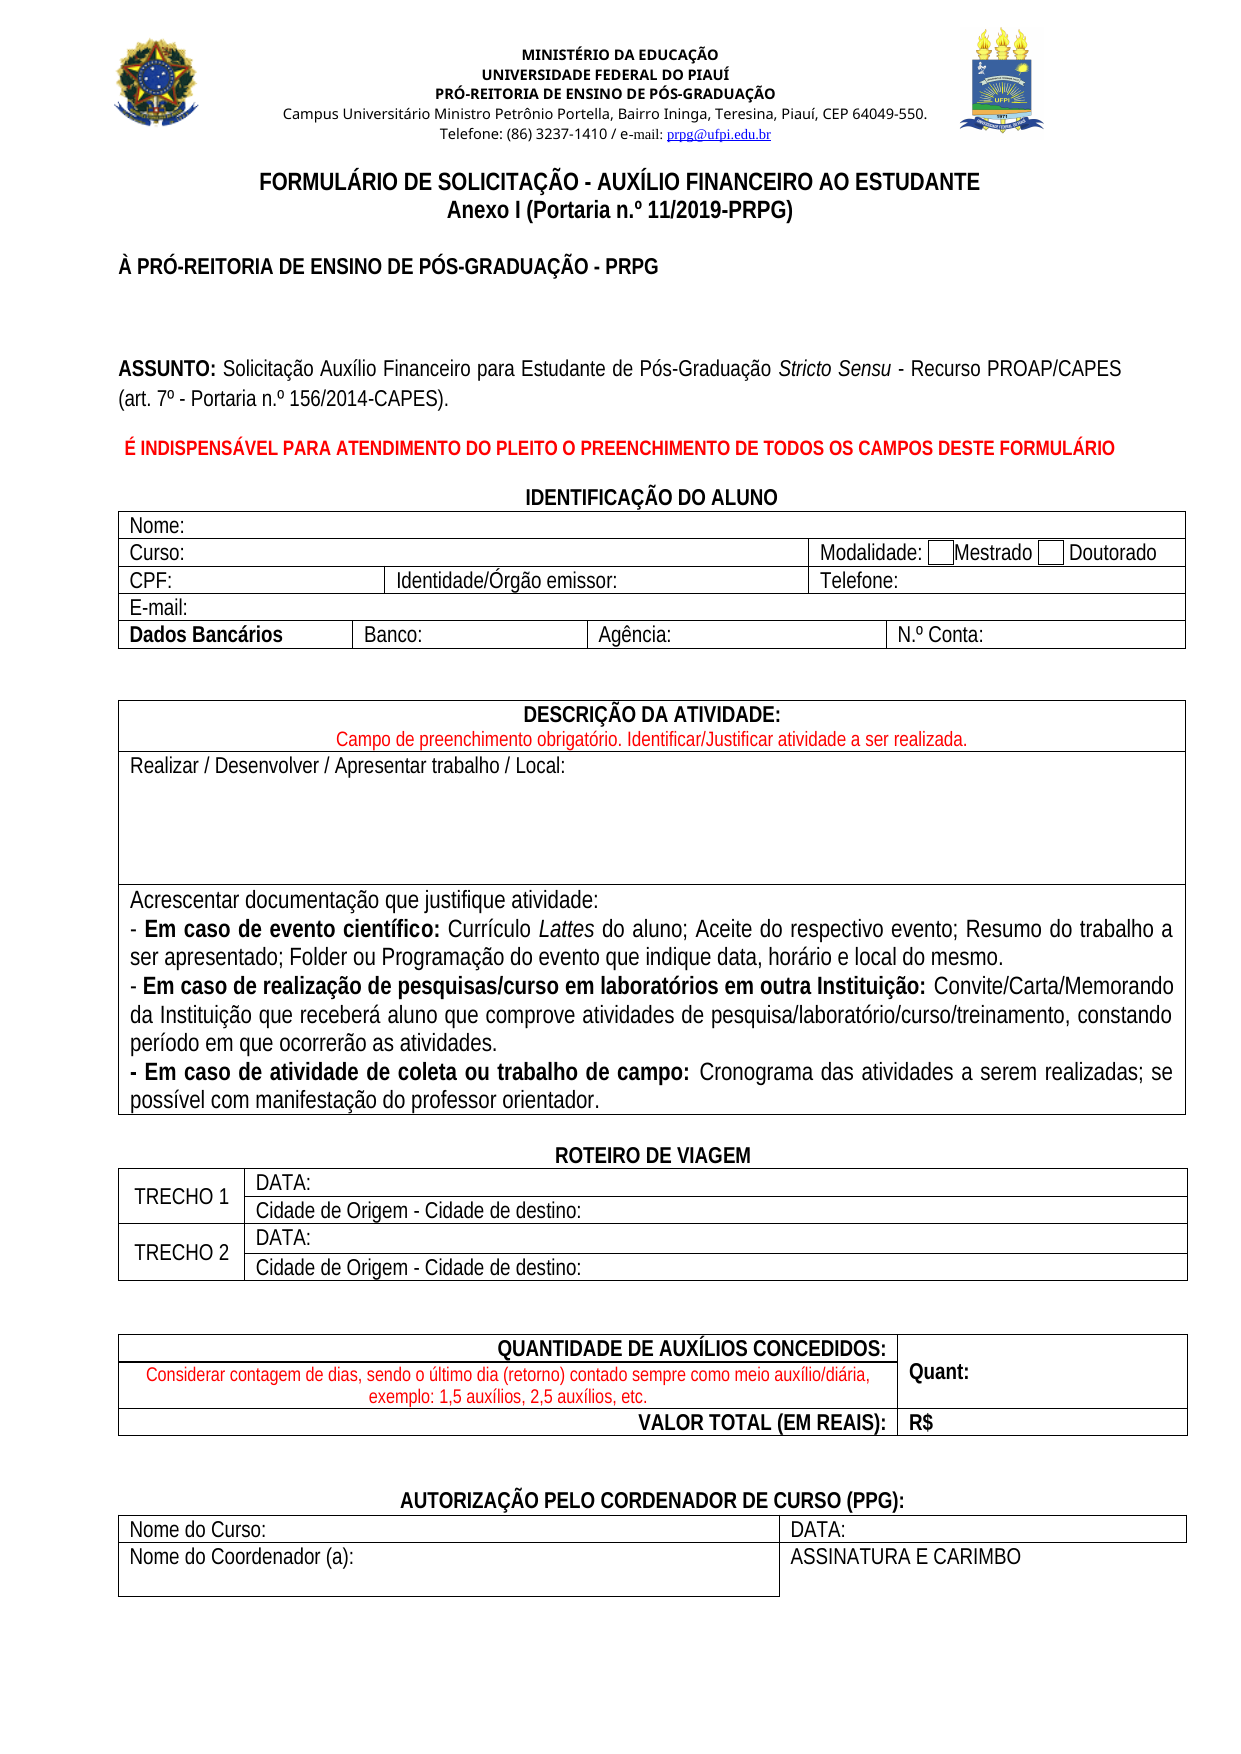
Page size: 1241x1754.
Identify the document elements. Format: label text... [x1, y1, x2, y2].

table_cell N.º Conta: [887, 621, 1185, 648]
table_cell ASSINATURA E CARIMBO [780, 1543, 1187, 1596]
table_cell Cidade de Origem - Cidade de destino: [245, 1254, 1187, 1280]
table_header DESCRIÇÃO DA ATIVIDADE: Campo de preenchimento obrigatório. Identificar/Justificar atividade a ser realizada. [119, 701, 1185, 751]
table_cell Identidade/Órgão emissor: [385, 567, 808, 593]
table_cell TRECHO 2 [119, 1224, 244, 1280]
text FORMULÁRIO DE SOLICITAÇÃO - AUXÍLIO FINANCEIRO AO ESTUDANTE [118, 167, 1122, 195]
table_cell Cidade de Origem - Cidade de destino: [245, 1197, 1187, 1223]
table_cell ROTEIRO DE VIAGEM [119, 1114, 1187, 1168]
table_cell E-mail: [119, 594, 1185, 620]
table_cell Agência: [588, 621, 886, 648]
table_header Quant: [898, 1335, 1187, 1408]
table_cell Curso: [119, 539, 808, 566]
table_cell Banco: [353, 621, 587, 648]
text É INDISPENSÁVEL PARA ATENDIMENTO DO PLEITO O PREENCHIMENTO DE TODOS OS CAMPOS DESTE FORMULÁRIO [118, 436, 1122, 460]
picture [959, 27, 1045, 140]
table_cell Dados Bancários [119, 621, 352, 648]
text À PRÓ-REITORIA DE ENSINO DE PÓS-GRADUAÇÃO - PRPG [118, 253, 1122, 279]
table_cell Modalidade: Mestrado Doutorado [809, 539, 1185, 566]
table_header QUANTIDADE DE AUXÍLIOS CONCEDIDOS: [119, 1335, 897, 1361]
table_cell Nome: [119, 512, 1185, 538]
text Anexo I (Portaria n.º 11/2019-PRPG) [118, 195, 1122, 224]
table_cell VALOR TOTAL (EM REAIS): [119, 1409, 897, 1435]
table_cell R$ [898, 1409, 1187, 1435]
table_header IDENTIFICAÇÃO DO ALUNO [118, 484, 1185, 511]
table_cell DATA: [780, 1516, 1186, 1542]
table_cell Realizar / Desenvolver / Apresentar trabalho / Local: [119, 752, 1185, 884]
table_header AUTORIZAÇÃO PELO CORDENADOR DE CURSO (PPG): [118, 1487, 1187, 1514]
table_cell DATA: [245, 1169, 1187, 1196]
table_cell DATA: [245, 1224, 1187, 1252]
text ASSUNTO: Solicitação Auxílio Financeiro para Estudante de Pós-Graduação Stricto Sensu - Recurso PROAP/CAPES (art. 7º - Portaria n.º 156/2014-CAPES). [118, 355, 1122, 411]
table_cell TRECHO 1 [119, 1169, 244, 1223]
table_cell Nome do Curso: [119, 1516, 779, 1542]
table_cell Considerar contagem de dias, sendo o último dia (retorno) contado sempre como meio auxílio/diária, exemplo: 1,5 auxílios, 2,5 auxílios, etc. [119, 1363, 897, 1408]
table_cell Telefone: [809, 567, 1185, 593]
table_cell Nome do Coordenador (a): [119, 1543, 779, 1596]
picture [109, 35, 206, 132]
table_cell CPF: [119, 567, 384, 593]
table_cell Acrescentar documentação que justifique atividade: - Em caso de evento científico: Currículo Lattes do aluno; Aceite do respectivo evento; Resumo do trabalho a ser apresentado; Folder ou Programação do evento que indique data, horário e local do mesmo. - Em caso de realização de pesquisas/curso em laboratórios em outra Instituição: Convite/Carta/Memorando da Instituição que receberá aluno que comprove atividades de pesquisa/laboratório/curso/treinamento, constando período em que ocorrerão as atividades. - Em caso de atividade de coleta ou trabalho de campo: Cronograma das atividades a serem realizadas; se possível com manifestação do professor orientador. [119, 885, 1185, 1114]
